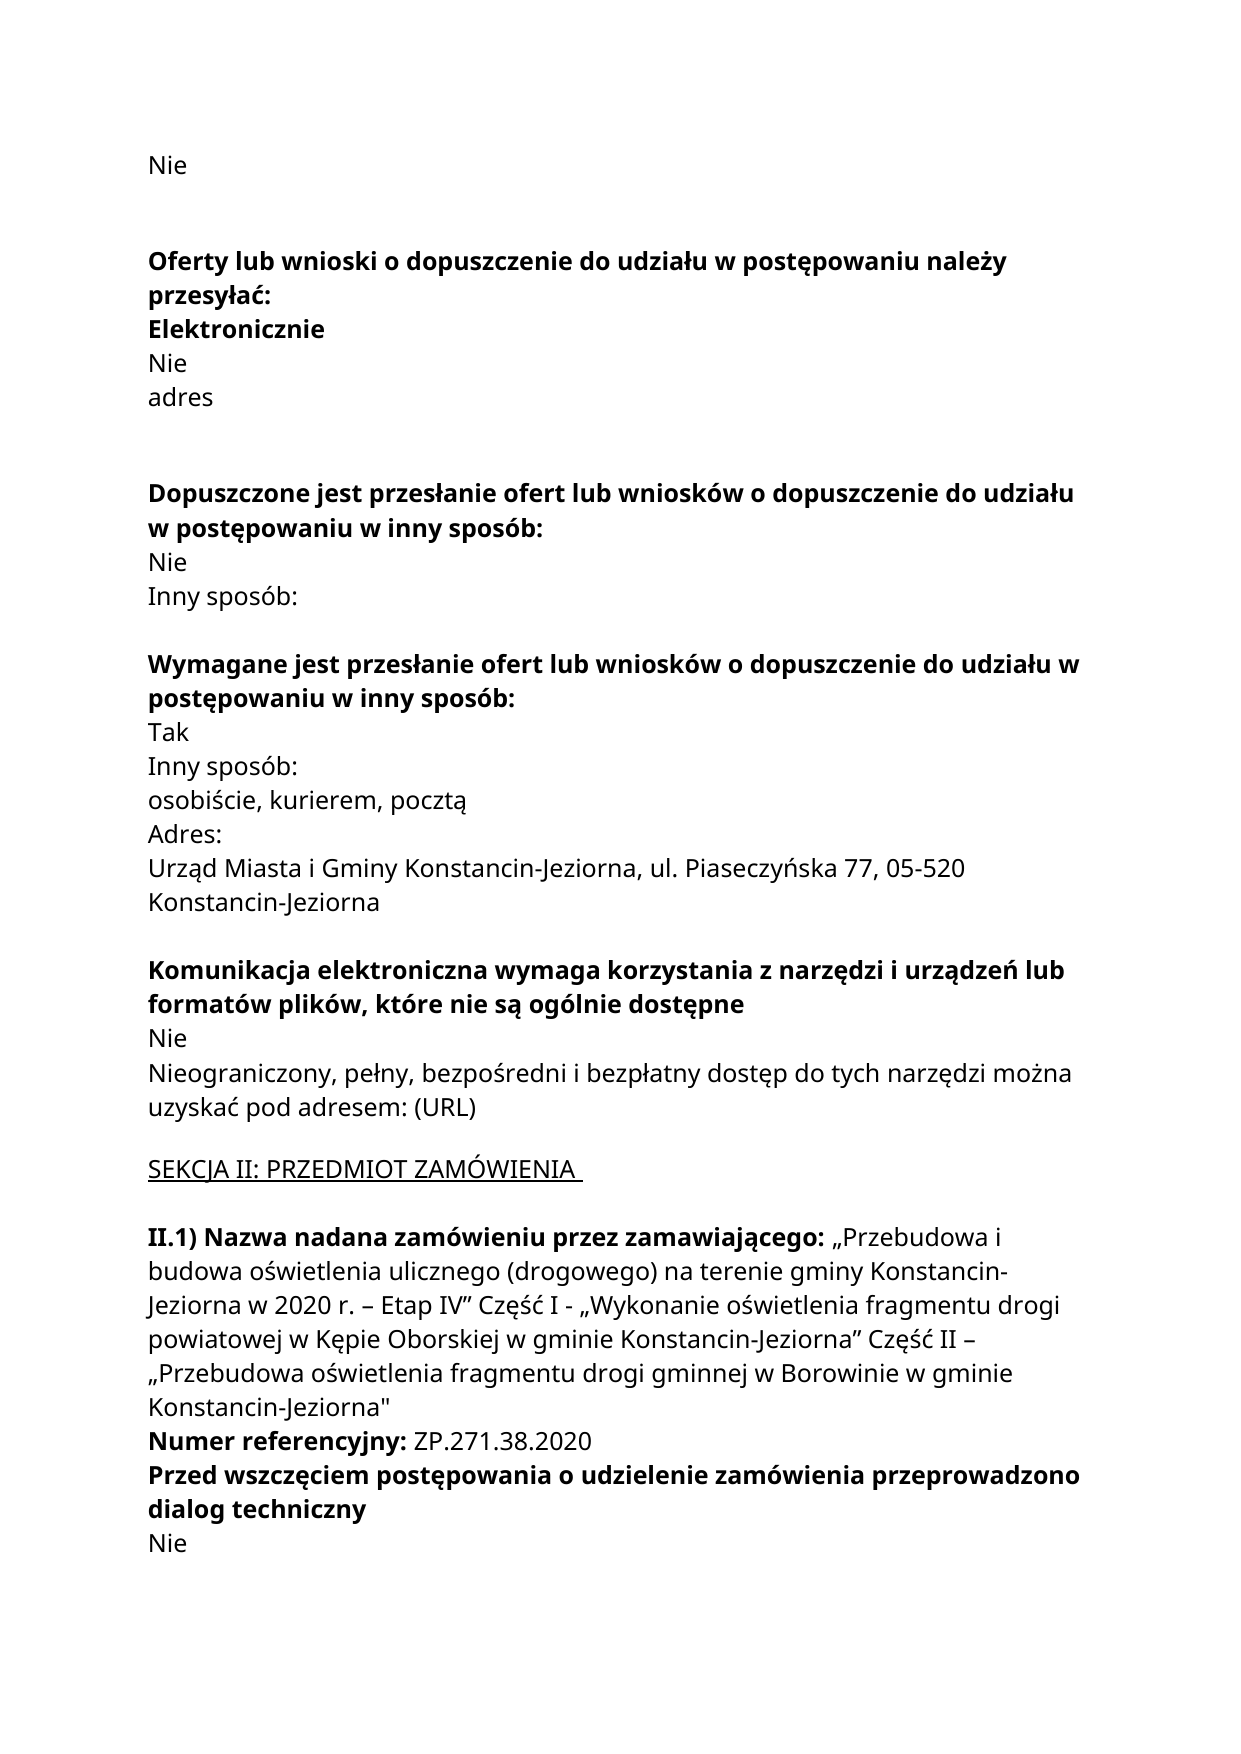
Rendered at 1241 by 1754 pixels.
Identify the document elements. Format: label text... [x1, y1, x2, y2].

text Dopuszczone jest przesłanie ofert lub wniosków o dopuszczenie do udziału w postępowaniu w inny sposób: Nie Inny sposób: Wymagane jest przesłanie ofert lub wniosków o dopuszczenie do udziału w postępowaniu w inny sposób: Tak Inny sposób: osobiście, kurierem, pocztą Adres: Urząd Miasta i Gminy Konstancin-Jeziorna, ul. Piaseczyńska 77, 05-520 Konstancin-Jeziorna [148, 476, 1093, 919]
text SEKCJA II: PRZEDMIOT ZAMÓWIENIA [148, 1151, 1093, 1185]
text II.1) Nazwa nadana zamówieniu przez zamawiającego: „Przebudowa i budowa oświetlenia ulicznego (drogowego) na terenie gminy Konstancin-Jeziorna w 2020 r. – Etap IV” Część I - „Wykonanie oświetlenia fragmentu drogi powiatowej w Kępie Oborskiej w gminie Konstancin-Jeziorna” Część II – „Przebudowa oświetlenia fragmentu drogi gminnej w Borowinie w gminie Konstancin-Jeziorna" Numer referencyjny: ZP.271.38.2020 Przed wszczęciem postępowania o udzielenie zamówienia przeprowadzono dialog techniczny [148, 1185, 1093, 1526]
text Nie Nieograniczony, pełny, bezpośredni i bezpłatny dostęp do tych narzędzi można uzyskać pod adresem: (URL) [148, 1021, 1093, 1151]
text Nie [148, 1526, 1093, 1560]
text Komunikacja elektroniczna wymaga korzystania z narzędzi i urządzeń lub formatów plików, które nie są ogólnie dostępne [148, 919, 1093, 1021]
text Oferty lub wnioski o dopuszczenie do udziału w postępowaniu należy przesyłać: Elektronicznie [148, 210, 1093, 346]
text Nie adres [148, 346, 1093, 442]
text Nie [148, 148, 1093, 210]
